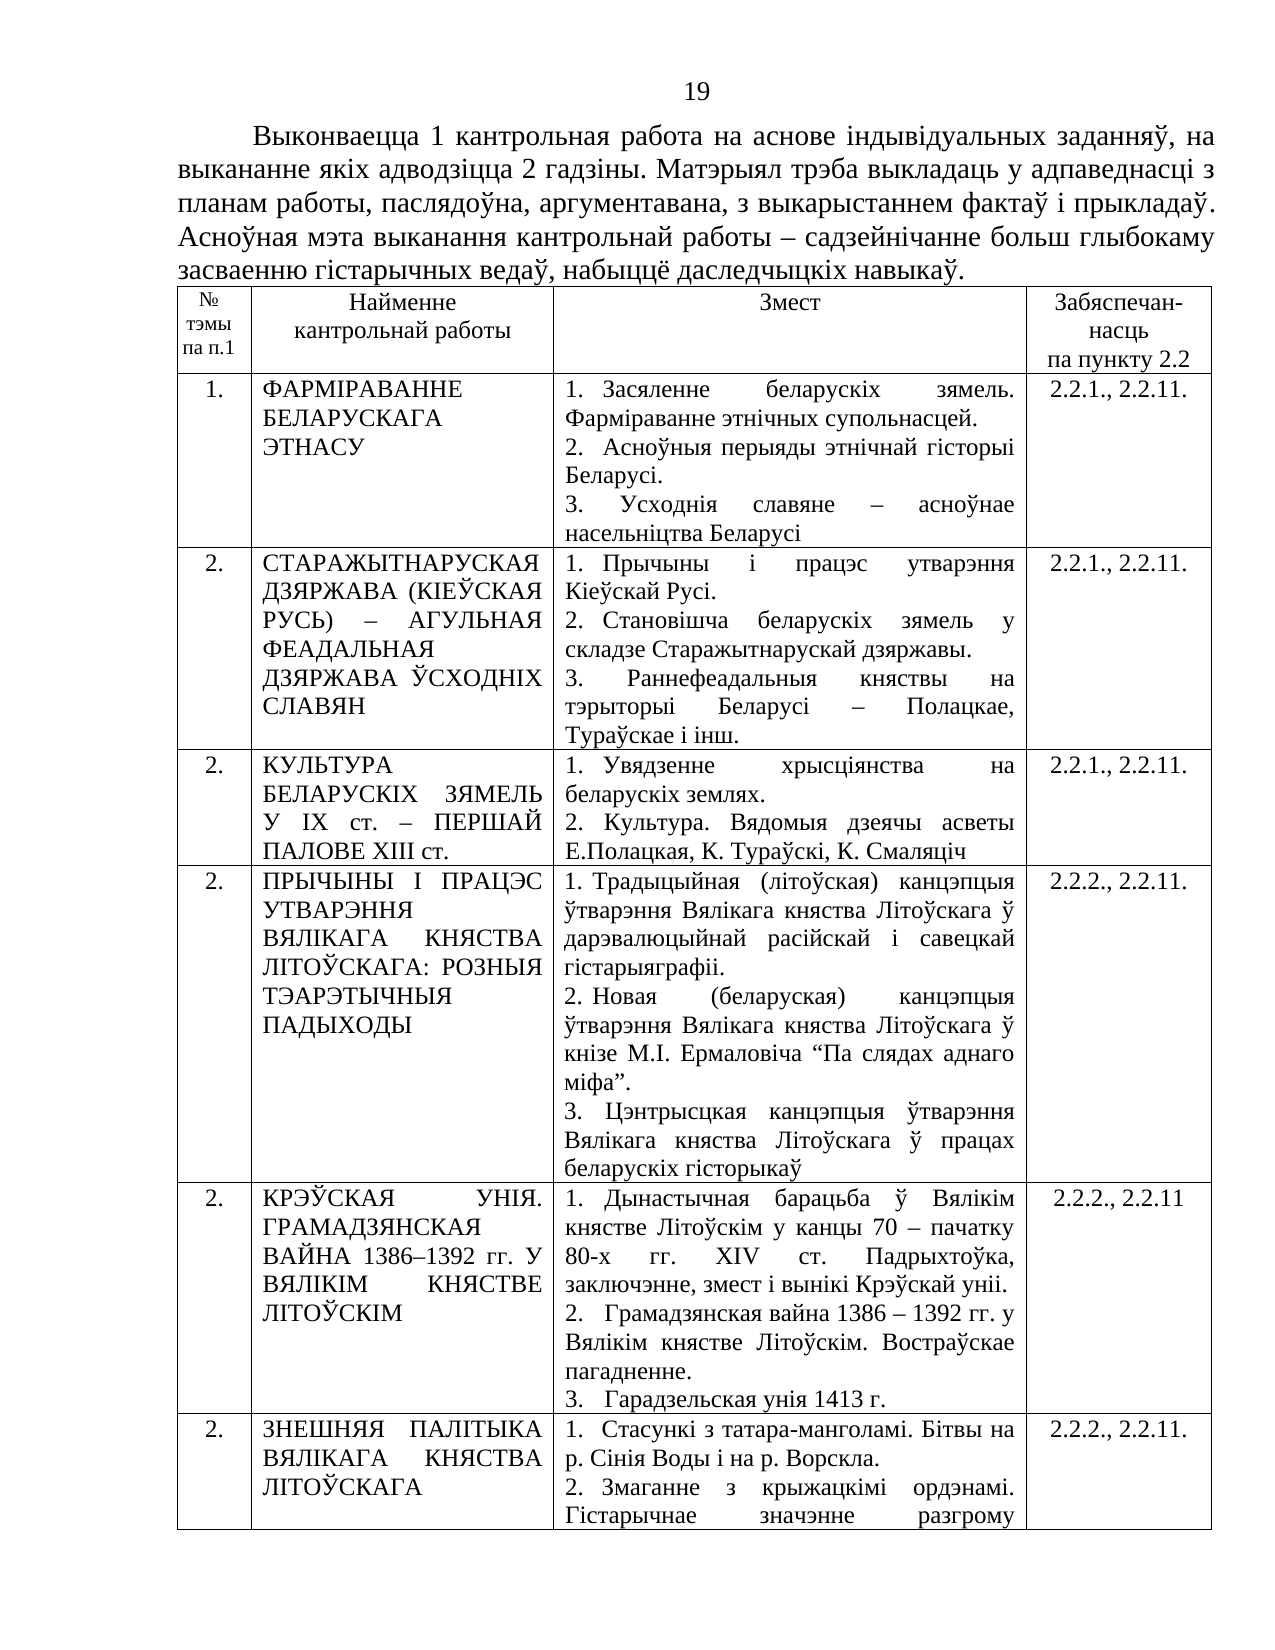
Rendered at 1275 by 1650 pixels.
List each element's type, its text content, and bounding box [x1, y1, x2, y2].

table_cell Дынастычная барацьба ў Вялікім княстве Літоўскім у канцы 70 – пачатку 80-х гг. ХІV ст. Падрыхтоўка, заключэнне, змест і вынікі Крэўскай уніі. Грамадзянская вайна 1386 – 1392 гг. у Вялікім княстве Літоўскім. Востраўскае пагадненне. Гарадзельская унія 1413 г. [554, 1183, 1026, 1413]
table_cell 2.2.2., 2.2.11. [1027, 1414, 1211, 1529]
table_cell 2. [178, 1183, 251, 1413]
text Выконваецца 1 кантрольная работа на аснове індывідуальных заданняў, на выкананне якіх адводзіцца 2 гадзіны. Матэрыял трэба выкладаць у адпаведнасці з планам работы, паслядоўна, аргументавана, з выкарыстаннем фактаў і прыкладаў. Асноўная мэта выканання кантрольнай работы – садзейнічанне больш глыбокаму засваенню гістарычных ведаў, набыццё даследчыцкіх навыкаў. [177, 118, 1216, 286]
table_cell Засяленне беларускіх зямель. Фарміраванне этнічных супольнасцей. Асноўныя перыяды этнічнай гісторыі Беларусі. 3. Усходнія славяне – асноўнае насельніцтва Беларусі [554, 374, 1026, 547]
table_cell ПРЫЧЫНЫ І ПРАЦЭС УТВАРЭННЯ ВЯЛІКАГА КНЯСТВА ЛІТОЎСКАГА: РОЗНЫЯ ТЭАРЭТЫЧНЫЯ ПАДЫХОДЫ [252, 866, 553, 1182]
table_cell КУЛЬТУРА БЕЛАРУСКІХ ЗЯМЕЛЬ У IX ст. – ПЕРШАЙ ПАЛОВЕ XIII ст. [252, 750, 553, 865]
table_cell Прычыны і працэс утварэння Кіеўскай Русі. Становішча беларускіх зямель у складзе Старажытнарускай дзяржавы. 3. Раннефеадальныя княствы на тэрыторыі Беларусі – Полацкае, Тураўскае і інш. [554, 548, 1026, 749]
table_cell 2. [178, 750, 251, 865]
table_cell Традыцыйная (літоўская) канцэпцыя ўтварэння Вялікага княства Літоўскага ў дарэвалюцыйнай расійскай і савецкай гістарыяграфіі. Новая (беларуская) канцэпцыя ўтварэння Вялікага княства Літоўскага ў кнізе М.І. Ермаловіча “Па слядах аднаго міфа”. 3. Цэнтрысцкая канцэпцыя ўтварэння Вялікага княства Літоўскага ў працах беларускіх гісторыкаў [554, 866, 1026, 1182]
table_cell 2.2.1., 2.2.11. [1027, 548, 1211, 749]
table_cell 2. [178, 548, 251, 749]
table_cell ФАРМІРАВАННЕ БЕЛАРУСКАГА ЭТНАСУ [252, 374, 553, 547]
table_header № тэмы па п.1 [178, 287, 251, 373]
table_cell СТАРАЖЫТНАРУСКАЯ ДЗЯРЖАВА (КІЕЎСКАЯ РУСЬ) – АГУЛЬНАЯ ФЕАДАЛЬНАЯ ДЗЯРЖАВА ЎСХОДНІХ СЛАВЯН [252, 548, 553, 749]
table_header Змест [554, 287, 1026, 373]
table_cell Увядзенне хрысціянства на беларускіх землях. 2. Культура. Вядомыя дзеячы асветы Е.Полацкая, К. Тураўскі, К. Смаляціч [554, 750, 1026, 865]
table_cell КРЭЎСКАЯ УНІЯ. ГРАМАДЗЯНСКАЯ ВАЙНА 1386–1392 гг. У ВЯЛІКІМ КНЯСТВЕ ЛІТОЎСКІМ [252, 1183, 553, 1413]
table_header Забяспечан-насць па пункту 2.2 [1027, 287, 1211, 373]
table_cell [554, 1414, 1026, 1529]
table_cell 1. [178, 374, 251, 547]
table_cell 2.2.1., 2.2.11. [1027, 750, 1211, 865]
table_cell 2.2.2., 2.2.11. [1027, 866, 1211, 1182]
table_cell 2.2.1., 2.2.11. [1027, 374, 1211, 547]
table_cell 2. [178, 1414, 251, 1529]
table_cell 2. [178, 866, 251, 1182]
table_header Найменне кантрольнай работы [252, 287, 553, 373]
table_cell 2.2.2., 2.2.11 [1027, 1183, 1211, 1413]
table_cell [252, 1414, 553, 1529]
